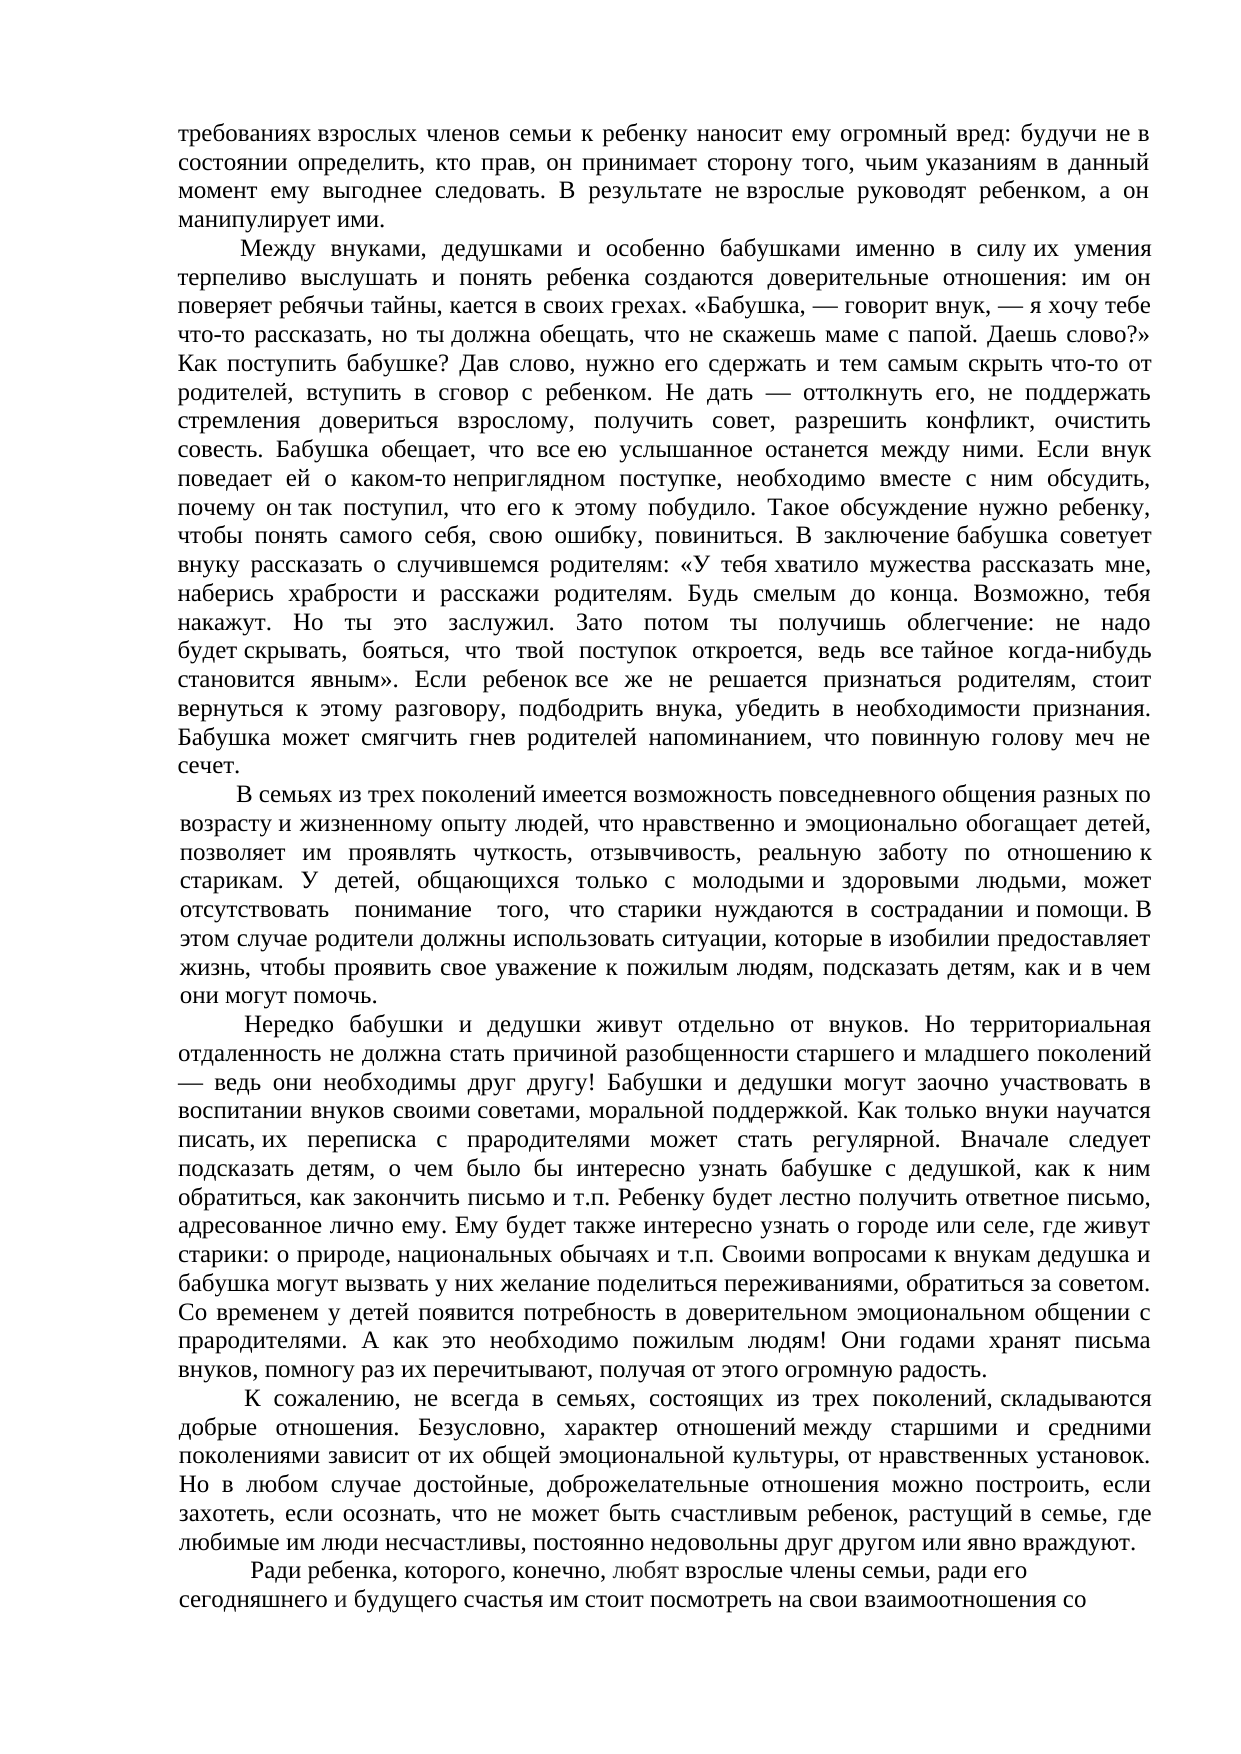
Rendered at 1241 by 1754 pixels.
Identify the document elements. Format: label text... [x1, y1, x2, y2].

text К сожалению, не всегда в семьях, состоящих из трех поколений, складываются добрые отношения. Безусловно, характер отношений между старшими и средними поколениями зависит от их общей эмоциональной культуры, от нравственных установок. Но в любом случае достойные, доброжелательные отношения можно построить, если захотеть, если осознать, что не может быть счастливым ребенок, растущий в семье, где любимые им люди несчастливы, постоянно недовольны друг другом или явно враждуют. [179, 1383, 1152, 1556]
text В семьях из трех поколений имеется возможность повседневного общения разных по возрасту и жизненному опыту людей, что нравственно и эмоционально обогащает детей, позволяет им проявлять чуткость, отзывчивость, реальную заботу по отношению к старикам. У детей, общающихся только с молодыми и здоровыми людьми, может отсутствовать понимание того, что старики нуждаются в сострадании и помощи. В этом случае родители должны использовать ситуации, которые в изобилии предоставляет жизнь, чтобы проявить свое уважение к пожилым людям, подсказать детям, как и в чем они могут помочь. [179, 779, 1152, 1009]
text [179, 1556, 1152, 1613]
text Нередко бабушки и дедушки живут отдельно от внуков. Но территориальная отдаленность не должна стать причиной разобщенности старшего и младшего поколений — ведь они необходимы друг другу! Бабушки и дедушки могут заочно участвовать в воспитании внуков своими советами, моральной поддержкой. Как только внуки научатся писать, их переписка с прародителями может стать регулярной. Вначале следует подсказать детям, о чем было бы интересно узнать бабушке с дедушкой, как к ним обратиться, как закончить письмо и т.п. Ребенку будет лестно получить ответное письмо, адресованное лично ему. Ему будет также интересно узнать о городе или селе, где живут старики: о природе, национальных обычаях и т.п. Своими вопросами к внукам дедушка и бабушка могут вызвать у них желание поделиться переживаниями, обратиться за советом. Со временем у детей появится потребность в доверительном эмоциональном общении с прародителями. А как это необходимо пожилым людям! Они годами хранят письма внуков, помногу раз их перечитывают, получая от этого огромную радость. [178, 1009, 1152, 1383]
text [178, 118, 1149, 233]
text Между внуками, дедушками и особенно бабушками именно в силу их умения терпеливо выслушать и понять ребенка создаются доверительные отношения: им он поверяет ребячьи тайны, кается в своих грехах. «Бабушка, — говорит внук, — я хочу тебе что-то рассказать, но ты должна обещать, что не скажешь маме с папой. Даешь слово?» Как поступить бабушке? Дав слово, нужно его сдержать и тем самым скрыть что-то от родителей, вступить в сговор с ребенком. Не дать — оттолкнуть его, не поддержать стремления довериться взрослому, получить совет, разрешить конфликт, очистить совесть. Бабушка обещает, что все ею услышанное останется между ними. Если внук поведает ей о каком-то неприглядном поступке, необходимо вместе с ним обсудить, почему он так поступил, что его к этому побудило. Такое обсуждение нужно ребенку, чтобы понять самого себя, свою ошибку, повиниться. В заключение бабушка советует внуку рассказать о случившемся родителям: «У тебя хватило мужества рассказать мне, наберись храбрости и расскажи родителям. Будь смелым до конца. Возможно, тебя накажут. Но ты это заслужил. Зато потом ты получишь облегчение: не надо будет скрывать, бояться, что твой поступок откроется, ведь все тайное когда-нибудь становится явным». Если ребенок все же не решается признаться родителям, стоит вернуться к этому разговору, подбодрить внука, убедить в необходимости признания. Бабушка может смягчить гнев родителей напоминанием, что повинную голову меч не сечет. [177, 233, 1152, 779]
